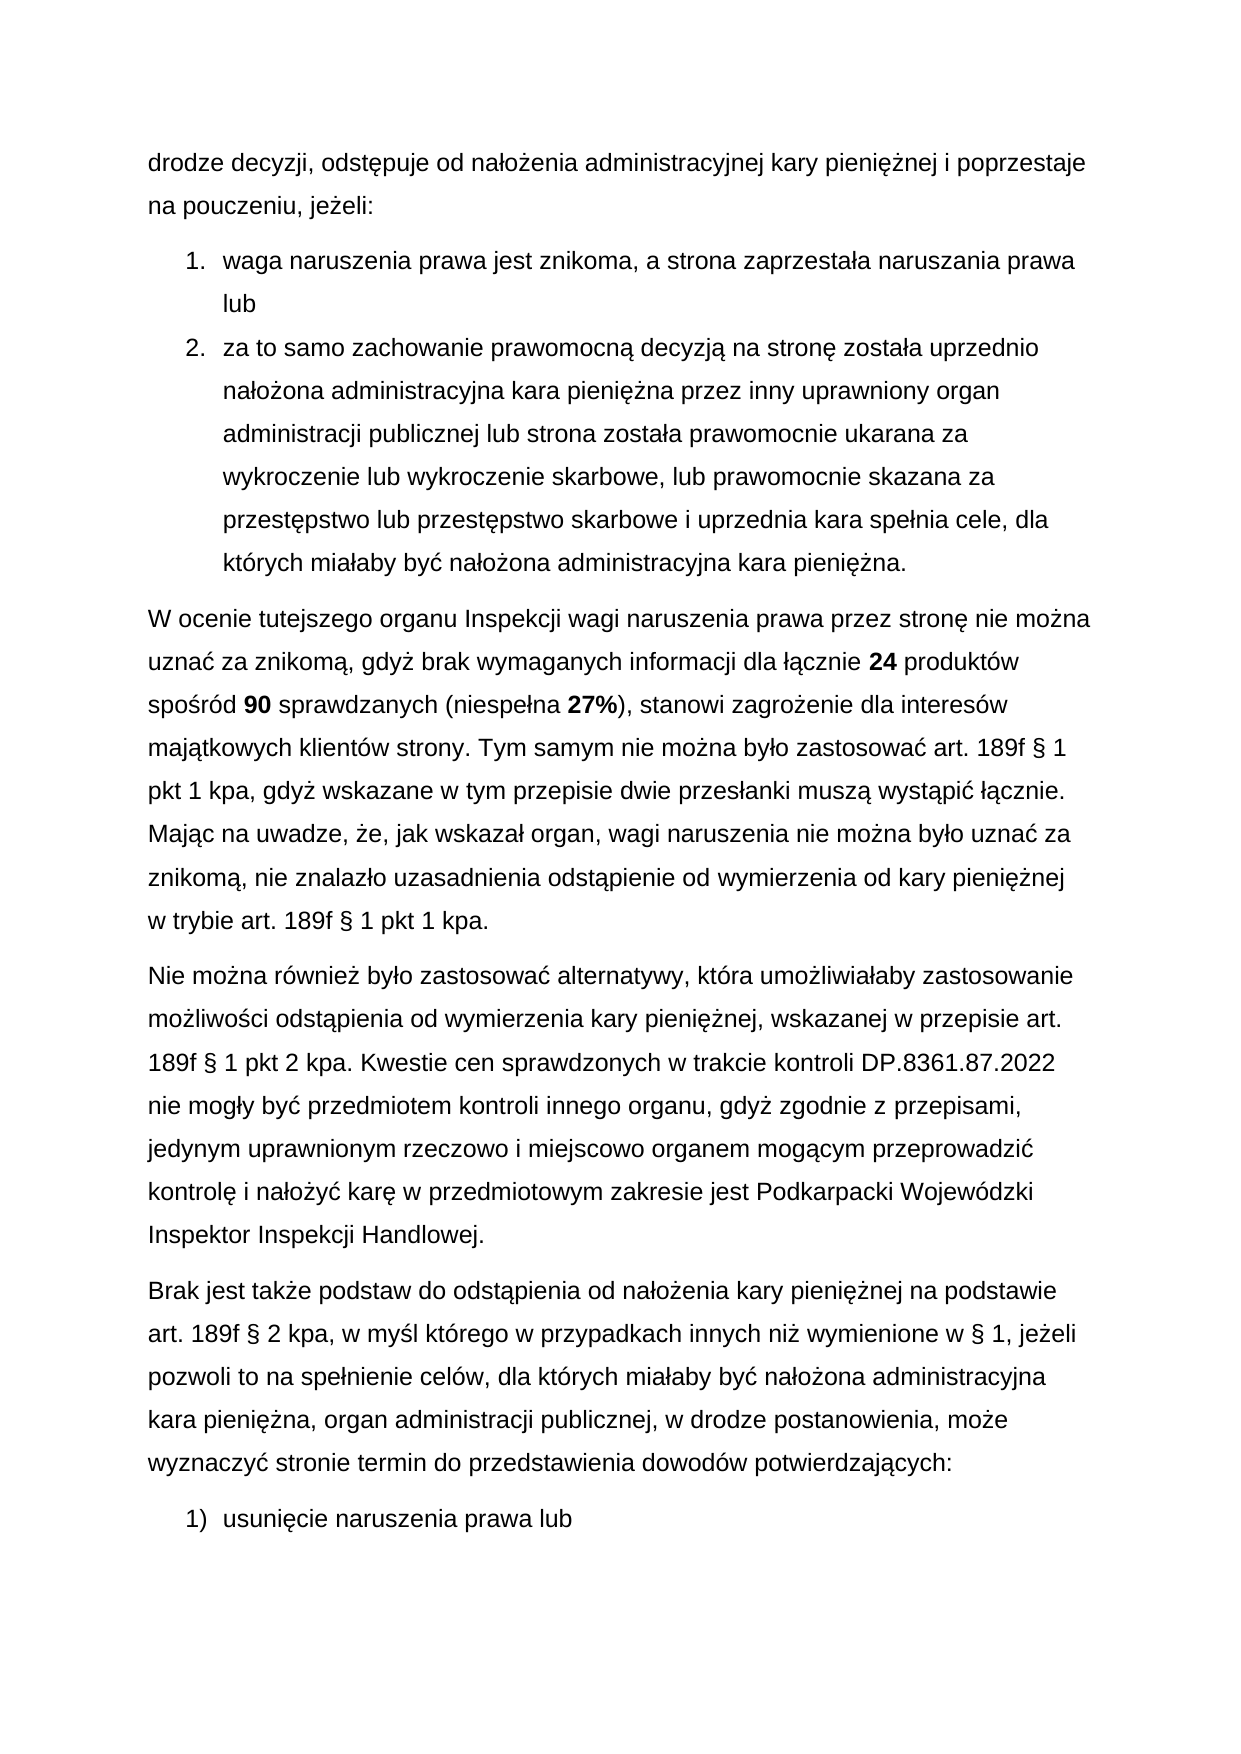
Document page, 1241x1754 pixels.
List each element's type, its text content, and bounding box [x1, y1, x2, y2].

list za to samo zachowanie prawomocną decyzją na stronę została uprzednio nałożona administracyjna kara pieniężna przez inny uprawniony organ administracji publicznej lub strona została prawomocnie ukarana za wykroczenie lub wykroczenie skarbowe, lub prawomocnie skazana za przestępstwo lub przestępstwo skarbowe i uprzednia kara spełnia cele, dla których miałaby być nałożona administracyjna kara pieniężna. [185, 333, 1093, 577]
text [148, 148, 1093, 219]
text Nie można również było zastosować alternatywy, która umożliwiałaby zastosowanie możliwości odstąpienia od wymierzenia kary pieniężnej, wskazanej w przepisie art. 189f § 1 pkt 2 kpa. Kwestie cen sprawdzonych w trakcie kontroli DP.8361.87.2022 nie mogły być przedmiotem kontroli innego organu, gdyż zgodnie z przepisami, jedynym uprawnionym rzeczowo i miejscowo organem mogącym przeprowadzić kontrolę i nałożyć karę w przedmiotowym zakresie jest Podkarpacki Wojewódzki Inspektor Inspekcji Handlowej. [148, 961, 1093, 1249]
text Brak jest także podstaw do odstąpienia od nałożenia kary pieniężnej na podstawie art. 189f § 2 kpa, w myśl którego w przypadkach innych niż wymienione w § 1, jeżeli pozwoli to na spełnienie celów, dla których miałaby być nałożona administracyjna kara pieniężna, organ administracji publicznej, w drodze postanowienia, może wyznaczyć stronie termin do przedstawienia dowodów potwierdzających: [148, 1276, 1093, 1477]
text W ocenie tutejszego organu Inspekcji wagi naruszenia prawa przez stronę nie można uznać za znikomą, gdyż brak wymaganych informacji dla łącznie 24 produktów spośród 90 sprawdzanych (niespełna 27%), stanowi zagrożenie dla interesów majątkowych klientów strony. Tym samym nie można było zastosować art. 189f § 1 pkt 1 kpa, gdyż wskazane w tym przepisie dwie przesłanki muszą wystąpić łącznie. Mając na uwadze, że, jak wskazał organ, wagi naruszenia nie można było uznać za znikomą, nie znalazło uzasadnienia odstąpienie od wymierzenia od kary pieniężnej w trybie art. 189f § 1 pkt 1 kpa. [148, 604, 1093, 934]
list usunięcie naruszenia prawa lub [185, 1504, 1093, 1533]
list waga naruszenia prawa jest znikoma, a strona zaprzestała naruszania prawa lub [185, 246, 1093, 318]
